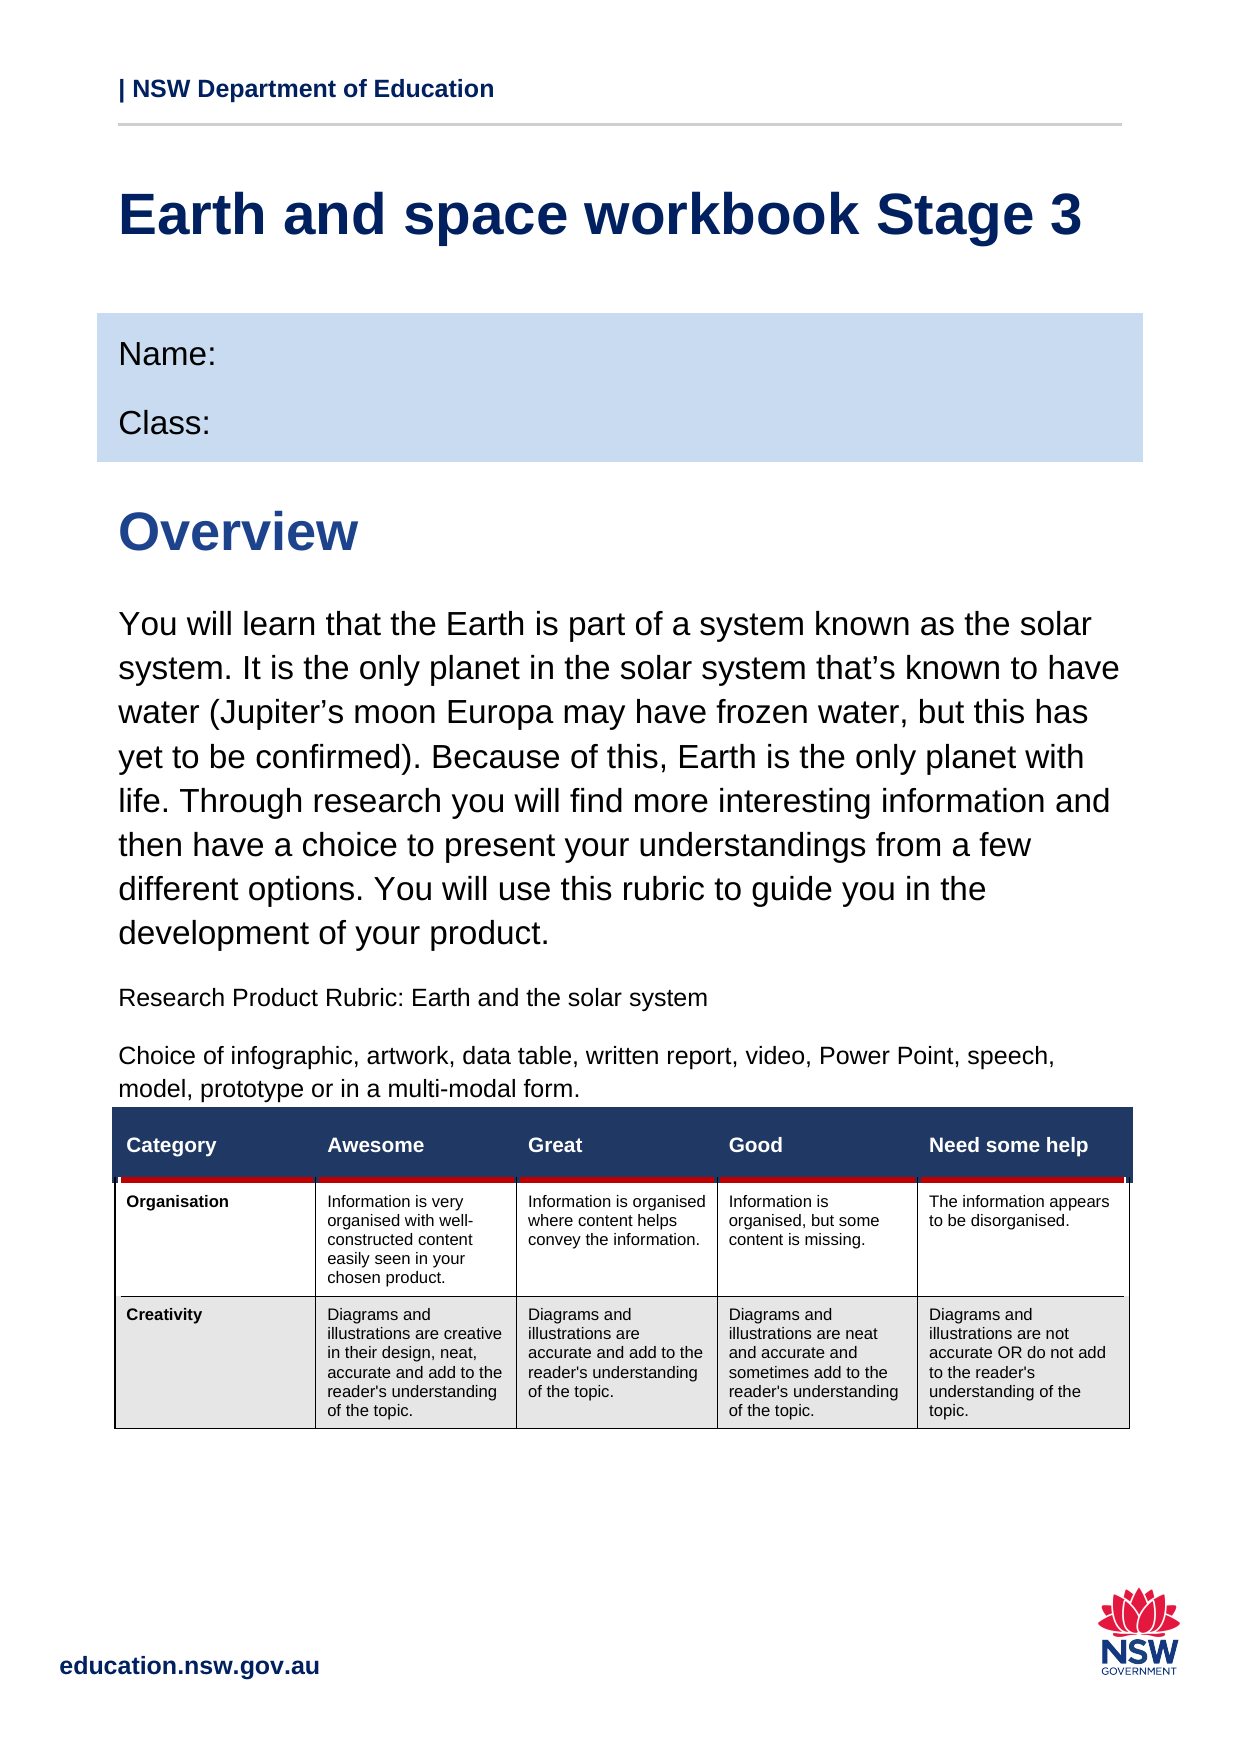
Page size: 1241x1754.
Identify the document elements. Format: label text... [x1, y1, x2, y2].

table_cell The information appears to be disorganised. [918, 1177, 1129, 1296]
table_header Great [520, 1113, 714, 1177]
table_cell Diagrams and illustrations are creative in their design, neat, accurate and add to the reader's understanding of the topic. [316, 1297, 516, 1428]
title Earth and space workbook Stage 3 [118, 180, 1122, 247]
picture [1097, 1586, 1181, 1675]
table_cell Organisation [116, 1177, 315, 1296]
table_header Need some help [921, 1113, 1126, 1177]
table_header Good [720, 1113, 915, 1177]
table_cell Diagrams and illustrations are not accurate OR do not add to the reader's understanding of the topic. [918, 1296, 1129, 1428]
table_cell Information is organised where content helps convey the information. [517, 1183, 717, 1296]
table_cell Diagrams and illustrations are neat and accurate and sometimes add to the reader's understanding of the topic. [718, 1297, 917, 1428]
text Name: [97, 313, 1143, 372]
table_cell Information is organised, but some content is missing. [718, 1183, 917, 1296]
table_header Awesome [319, 1113, 514, 1177]
text Research Product Rubric: Earth and the solar system [118, 983, 1122, 1011]
table_cell Information is very organised with well-constructed content easily seen in your chosen product. [316, 1183, 516, 1296]
table_header Category [118, 1113, 313, 1177]
table_cell Diagrams and illustrations are accurate and add to the reader's understanding of the topic. [517, 1297, 717, 1428]
text Choice of infographic, artwork, data table, written report, video, Power Point, speech, model, prototype or in a multi-modal form. [118, 1041, 1122, 1102]
subtitle Overview [118, 499, 1122, 562]
text Class: [97, 376, 1143, 462]
table_cell Creativity [116, 1296, 315, 1428]
text You will learn that the Earth is part of a system known as the solar system. It is the only planet in the solar system that’s known to have water (Jupiter’s moon Europa may have frozen water, but this has yet to be confirmed). Because of this, Earth is the only planet with life. Through research you will find more interesting information and then have a choice to present your understandings from a few different options. You will use this rubric to guide you in the development of your product. [118, 604, 1122, 952]
